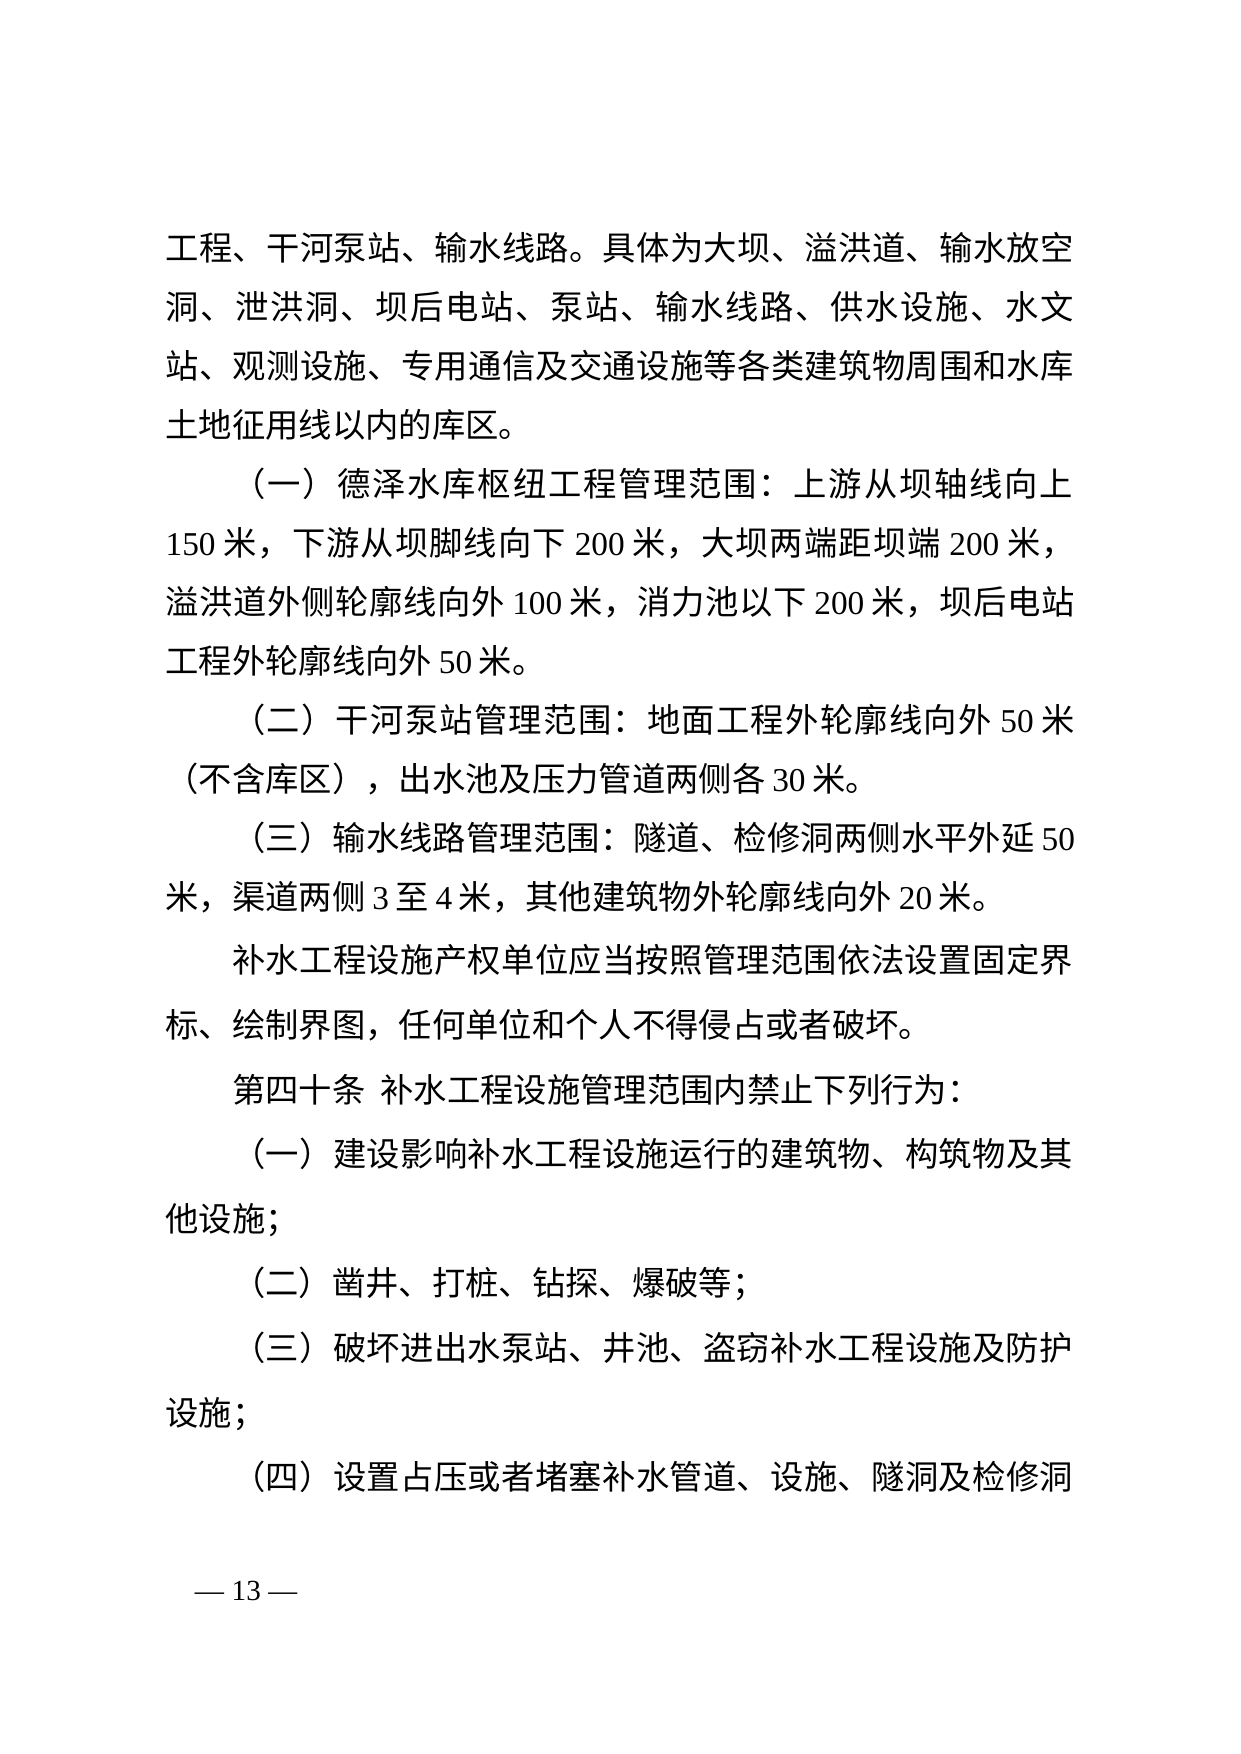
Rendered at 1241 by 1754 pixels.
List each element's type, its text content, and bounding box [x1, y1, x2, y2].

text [165, 1438, 1075, 1502]
text （二）凿井、打桩、钻探、爆破等； [165, 1244, 1075, 1309]
text （二）干河泵站管理范围：地面工程外轮廓线向外50米（不含库区），出水池及压力管道两侧各30米。 [165, 685, 1075, 803]
text 第四十条 补水工程设施管理范围内禁止下列行为： [165, 1050, 1075, 1115]
text （一）德泽水库枢纽工程管理范围：上游从坝轴线向上150米，下游从坝脚线向下200米，大坝两端距坝端200米，溢洪道外侧轮廓线向外100米，消力池以下200米，坝后电站工程外轮廓线向外50米。 [165, 449, 1075, 685]
text （三）输水线路管理范围：隧道、检修洞两侧水平外延50米，渠道两侧3至4米，其他建筑物外轮廓线向外20米。 [165, 803, 1075, 921]
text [165, 214, 1075, 449]
text （一）建设影响补水工程设施运行的建筑物、构筑物及其他设施； [165, 1115, 1075, 1244]
text 补水工程设施产权单位应当按照管理范围依法设置固定界标、绘制界图，任何单位和个人不得侵占或者破坏。 [165, 921, 1075, 1050]
text （三）破坏进出水泵站、井池、盗窃补水工程设施及防护设施； [165, 1309, 1075, 1438]
